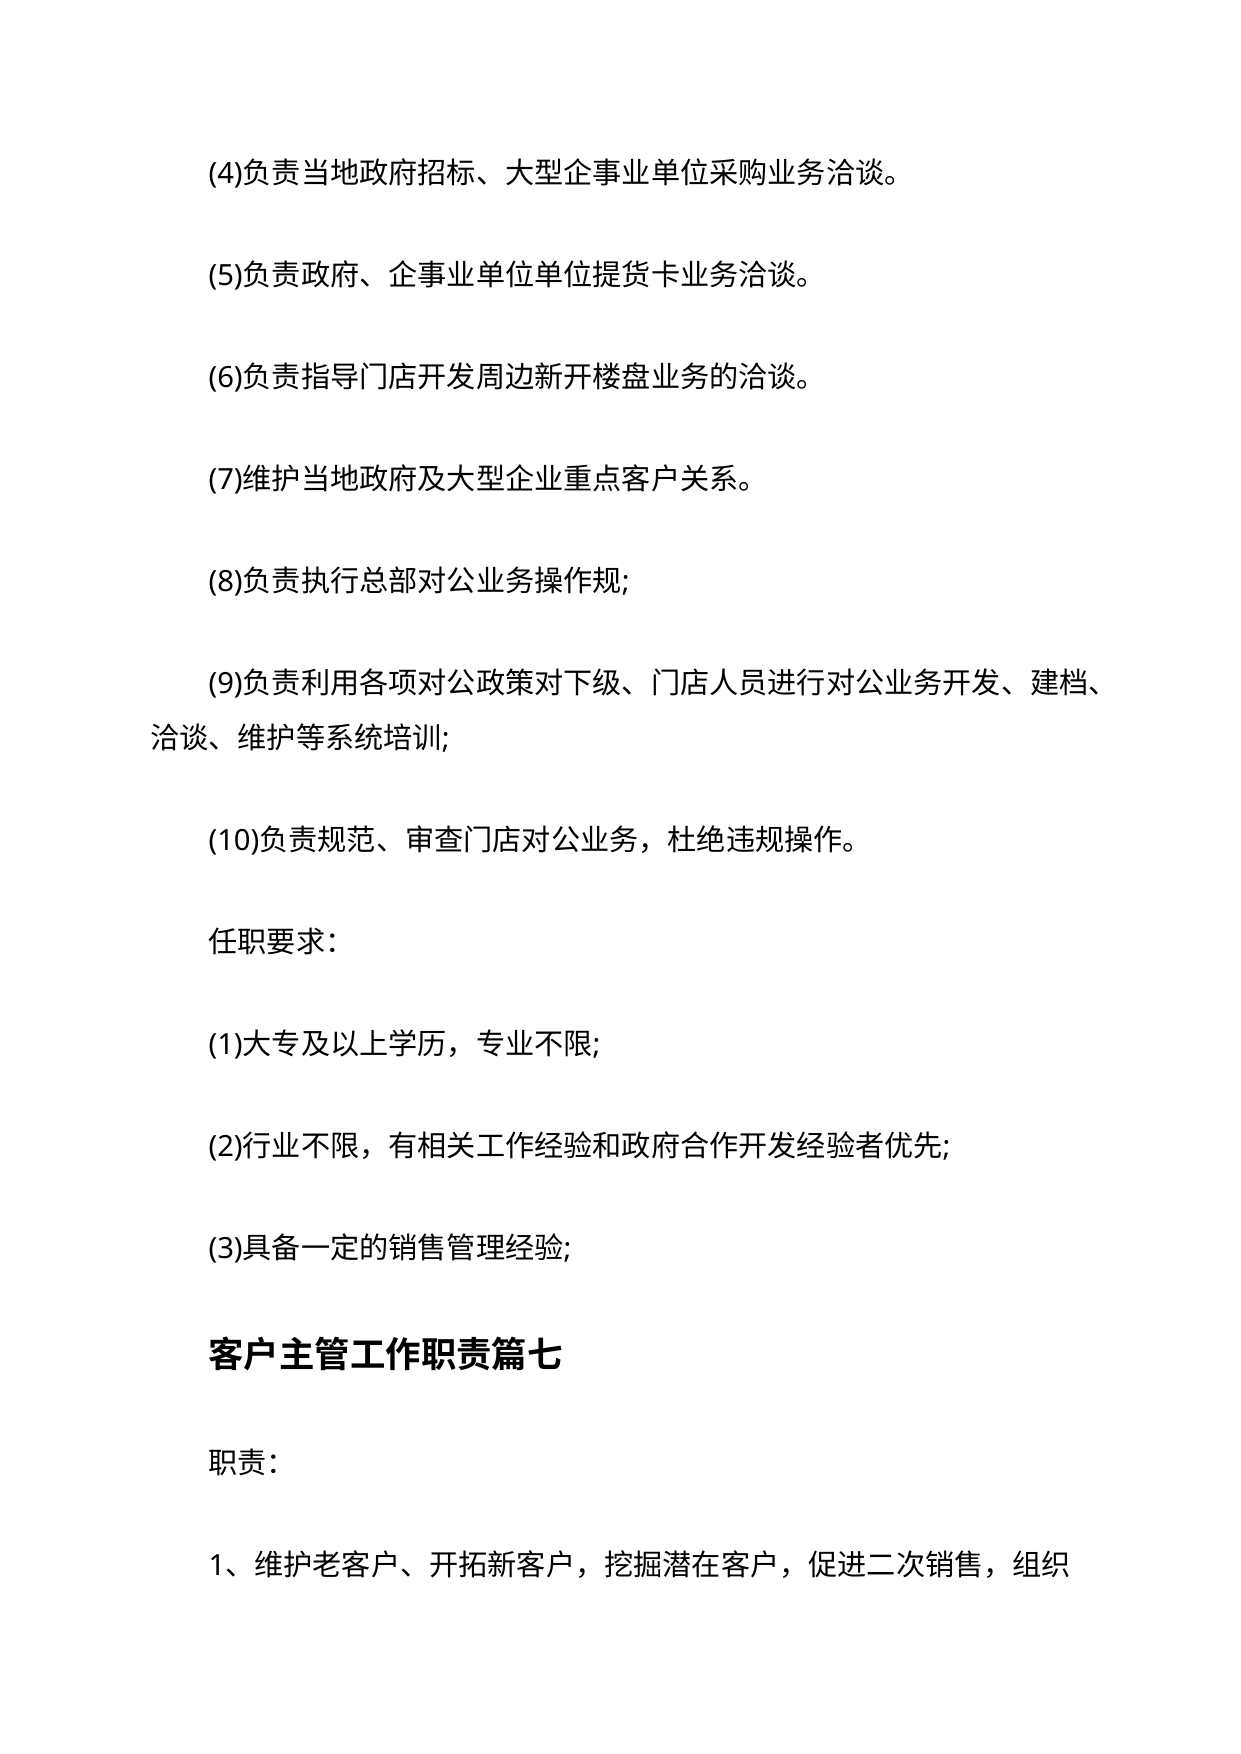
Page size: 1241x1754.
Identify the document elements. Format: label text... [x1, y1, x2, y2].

text (5)负责政府、企事业单位单位提货卡业务洽谈。 [150, 252, 1090, 294]
text (4)负责当地政府招标、大型企事业单位采购业务洽谈。 [150, 150, 1090, 192]
text (6)负责指导门店开发周边新开楼盘业务的洽谈。 [150, 354, 1090, 396]
text (1)大专及以上学历，专业不限; [150, 1021, 1090, 1063]
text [150, 1542, 1090, 1584]
text (10)负责规范、审查门店对公业务，杜绝违规操作。 [150, 817, 1090, 859]
text (7)维护当地政府及大型企业重点客户关系。 [150, 456, 1090, 498]
text (2)行业不限，有相关工作经验和政府合作开发经验者优先; [150, 1123, 1090, 1165]
text (9)负责利用各项对公政策对下级、门店人员进行对公业务开发、建档、洽谈、维护等系统培训; [150, 660, 1090, 757]
text (8)负责执行总部对公业务操作规; [150, 558, 1090, 600]
text 任职要求： [150, 919, 1090, 961]
text 职责： [150, 1440, 1090, 1482]
text (3)具备一定的销售管理经验; [150, 1224, 1090, 1267]
text 客户主管工作职责篇七 [150, 1327, 1090, 1378]
